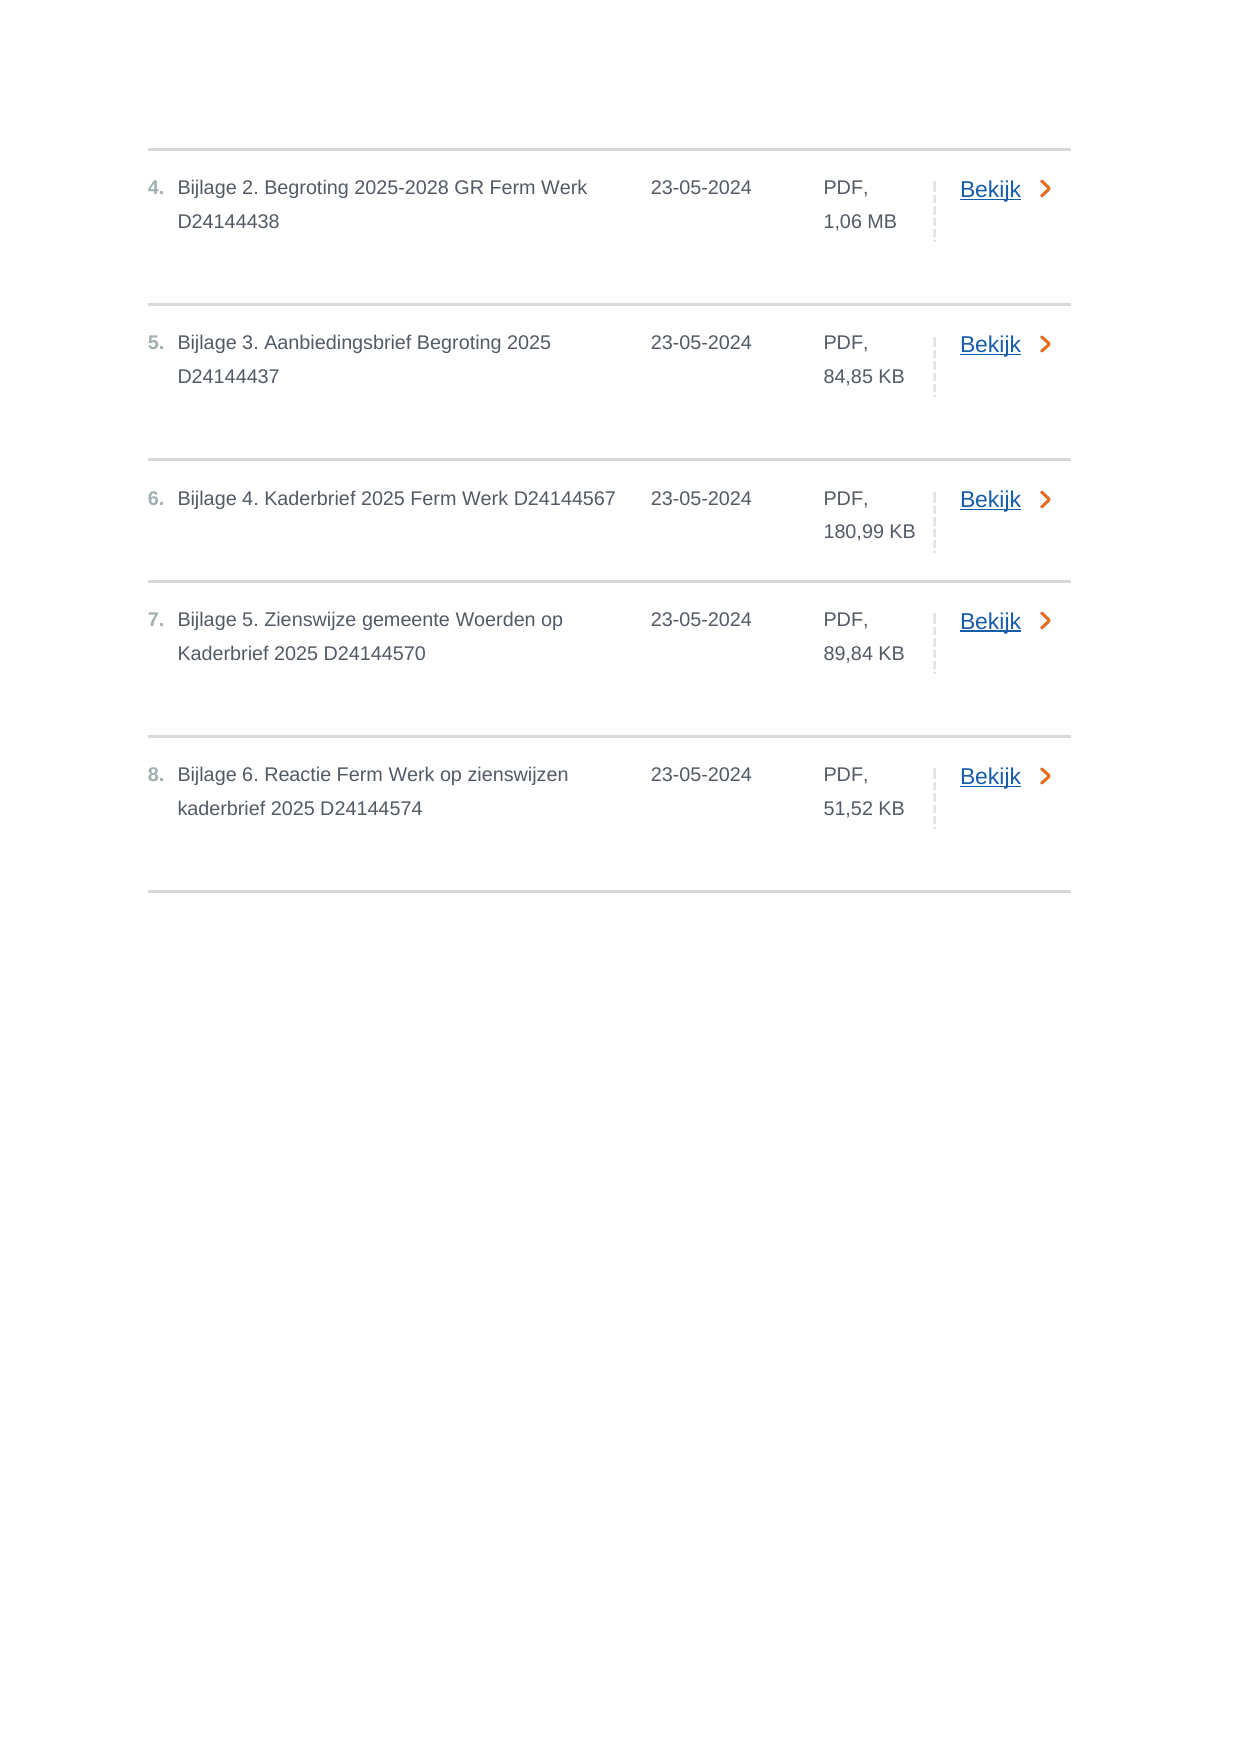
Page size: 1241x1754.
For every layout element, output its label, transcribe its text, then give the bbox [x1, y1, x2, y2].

table_cell [960, 583, 1071, 735]
table_cell [960, 461, 1071, 579]
table_cell Bijlage 2. Begroting 2025-2028 GR Ferm Werk D24144438 [177, 151, 651, 303]
table_cell PDF, 84,85 KB [823, 306, 960, 458]
table_cell Bijlage 4. Kaderbrief 2025 Ferm Werk D24144567 [177, 461, 651, 579]
table_cell 7. [148, 583, 177, 735]
table_cell PDF, 51,52 KB [823, 738, 960, 890]
table_cell 23-05-2024 [651, 306, 823, 458]
table_cell [960, 306, 1071, 458]
table_cell 5. [148, 306, 177, 458]
table_cell PDF, 1,06 MB [823, 151, 960, 303]
table_cell 8. [148, 738, 177, 890]
table_cell PDF, 180,99 KB [823, 461, 960, 579]
table_cell 4. [148, 151, 177, 303]
table_cell [960, 738, 1071, 890]
table_cell 23-05-2024 [651, 461, 823, 579]
table_cell PDF, 89,84 KB [823, 583, 960, 735]
table_cell Bijlage 3. Aanbiedingsbrief Begroting 2025 D24144437 [177, 306, 651, 458]
table_cell 23-05-2024 [651, 151, 823, 303]
table_cell Bijlage 6. Reactie Ferm Werk op zienswijzen kaderbrief 2025 D24144574 [177, 738, 651, 890]
table_cell 23-05-2024 [651, 738, 823, 890]
table_cell 23-05-2024 [651, 583, 823, 735]
table_cell 6. [148, 461, 177, 579]
table_cell Bijlage 5. Zienswijze gemeente Woerden op Kaderbrief 2025 D24144570 [177, 583, 651, 735]
table_cell [960, 151, 1071, 303]
